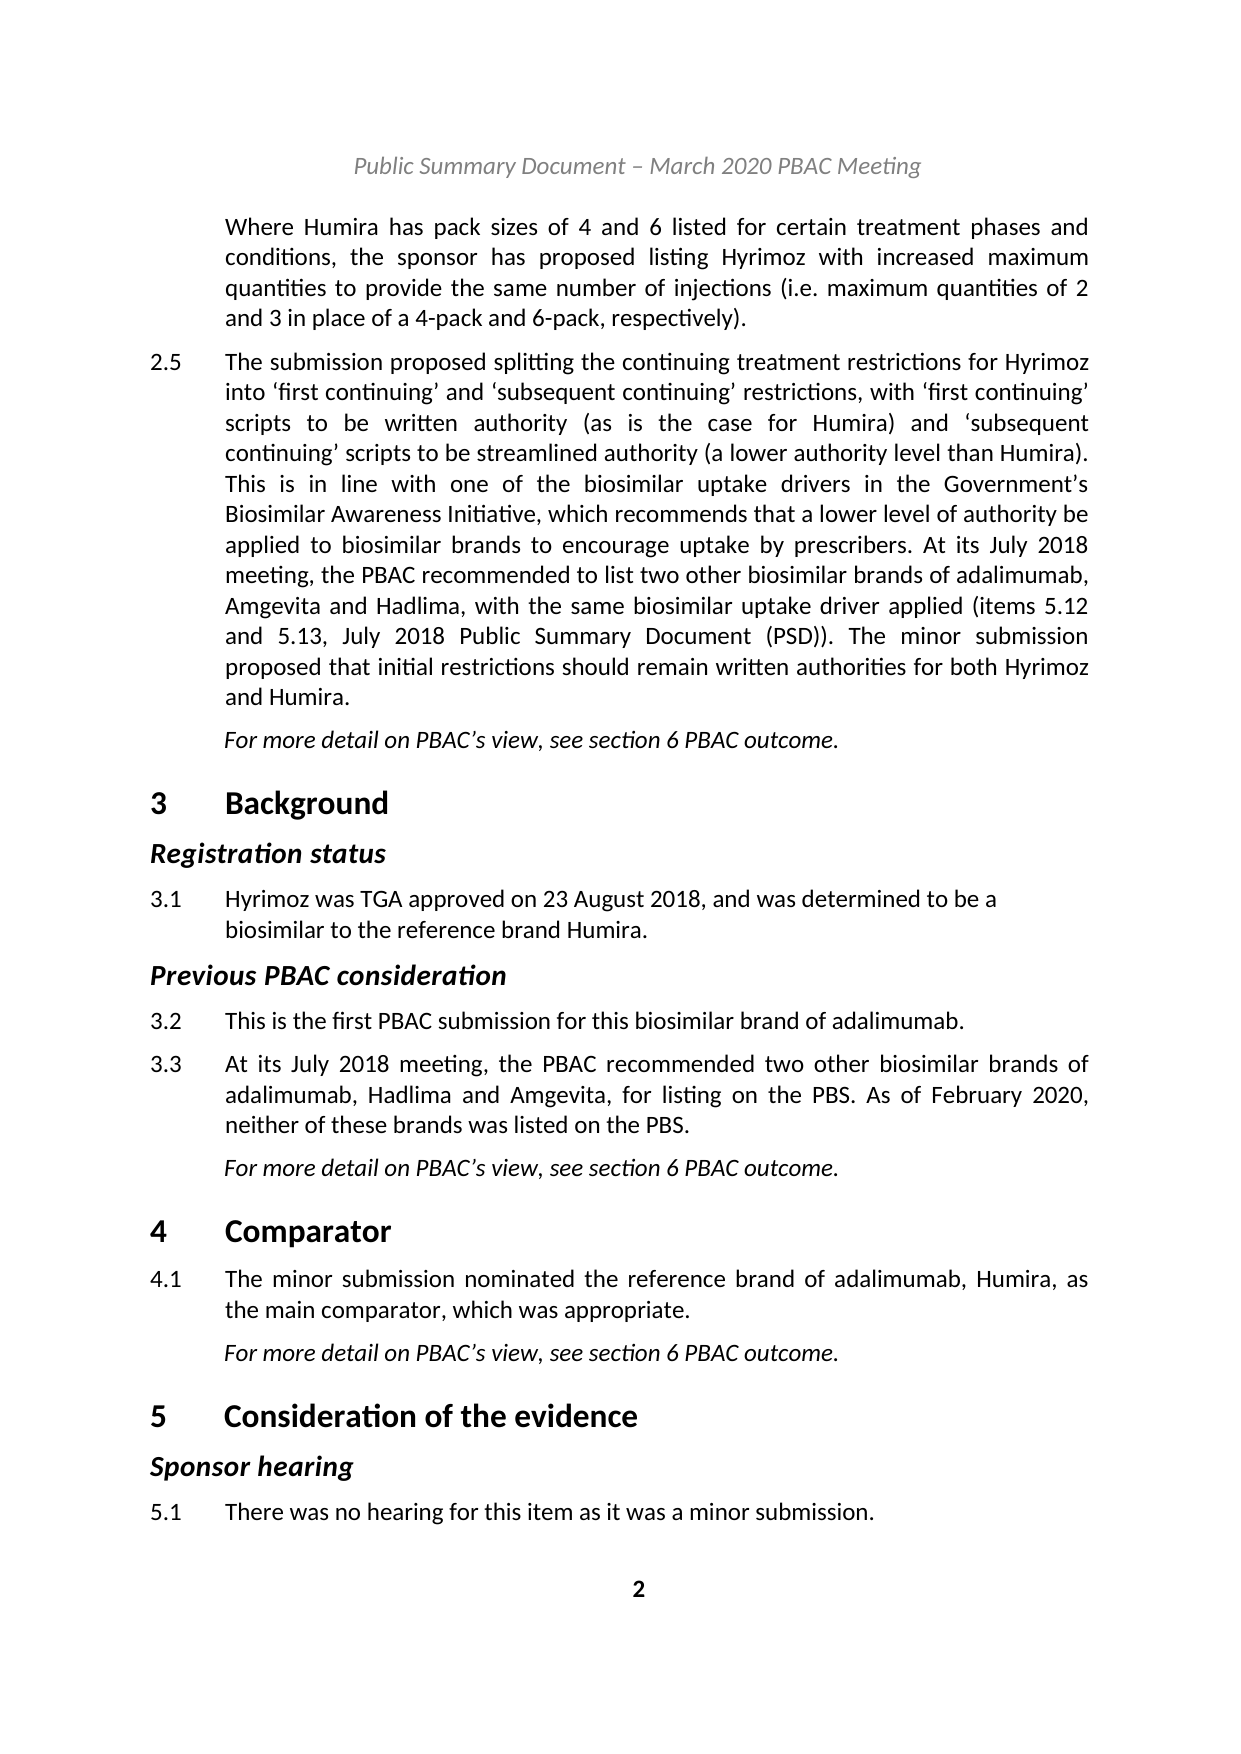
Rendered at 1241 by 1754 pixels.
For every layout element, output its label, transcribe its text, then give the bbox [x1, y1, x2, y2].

list For more detail on PBAC’s view, see section 6 PBAC outcome. [224, 1152, 1090, 1183]
subtitle Previous PBAC consideration [150, 957, 1090, 993]
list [150, 211, 1090, 333]
subtitle Consideration of the evidence [150, 1395, 1090, 1436]
list Hyrimoz was TGA approved on 23 August 2018, and was determined to be a biosimilar to the reference brand Humira. [150, 884, 1090, 945]
list For more detail on PBAC’s view, see section 6 PBAC outcome. [224, 1337, 1090, 1368]
list The submission proposed splitting the continuing treatment restrictions for Hyrimoz into ‘first continuing’ and ‘subsequent continuing’ restrictions, with ‘first continuing’ scripts to be written authority (as is the case for Humira) and ‘subsequent continuing’ scripts to be streamlined authority (a lower authority level than Humira). This is in line with one of the biosimilar uptake drivers in the Government’s Biosimilar Awareness Initiative, which recommends that a lower level of authority be applied to biosimilar brands to encourage uptake by prescribers. At its July 2018 meeting, the PBAC recommended to list two other biosimilar brands of adalimumab, Amgevita and Hadlima, with the same biosimilar uptake driver applied (items 5.12 and 5.13, July 2018 Public Summary Document (PSD)). The minor submission proposed that initial restrictions should remain written authorities for both Hyrimoz and Humira. [150, 346, 1090, 712]
list There was no hearing for this item as it was a minor submission. [150, 1496, 1090, 1527]
list Comparator [150, 1210, 1090, 1251]
subtitle Registration status [150, 836, 1090, 871]
subtitle Sponsor hearing [150, 1448, 1090, 1484]
list The minor submission nominated the reference brand of adalimumab, Humira, as the main comparator, which was appropriate. [150, 1263, 1090, 1324]
list At its July 2018 meeting, the PBAC recommended two other biosimilar brands of adalimumab, Hadlima and Amgevita, for listing on the PBS. As of February 2020, neither of these brands was listed on the PBS. [150, 1048, 1090, 1140]
list Background [150, 782, 1090, 823]
list This is the first PBAC submission for this biosimilar brand of adalimumab. [150, 1005, 1090, 1036]
list For more detail on PBAC’s view, see section 6 PBAC outcome. [224, 724, 1090, 755]
